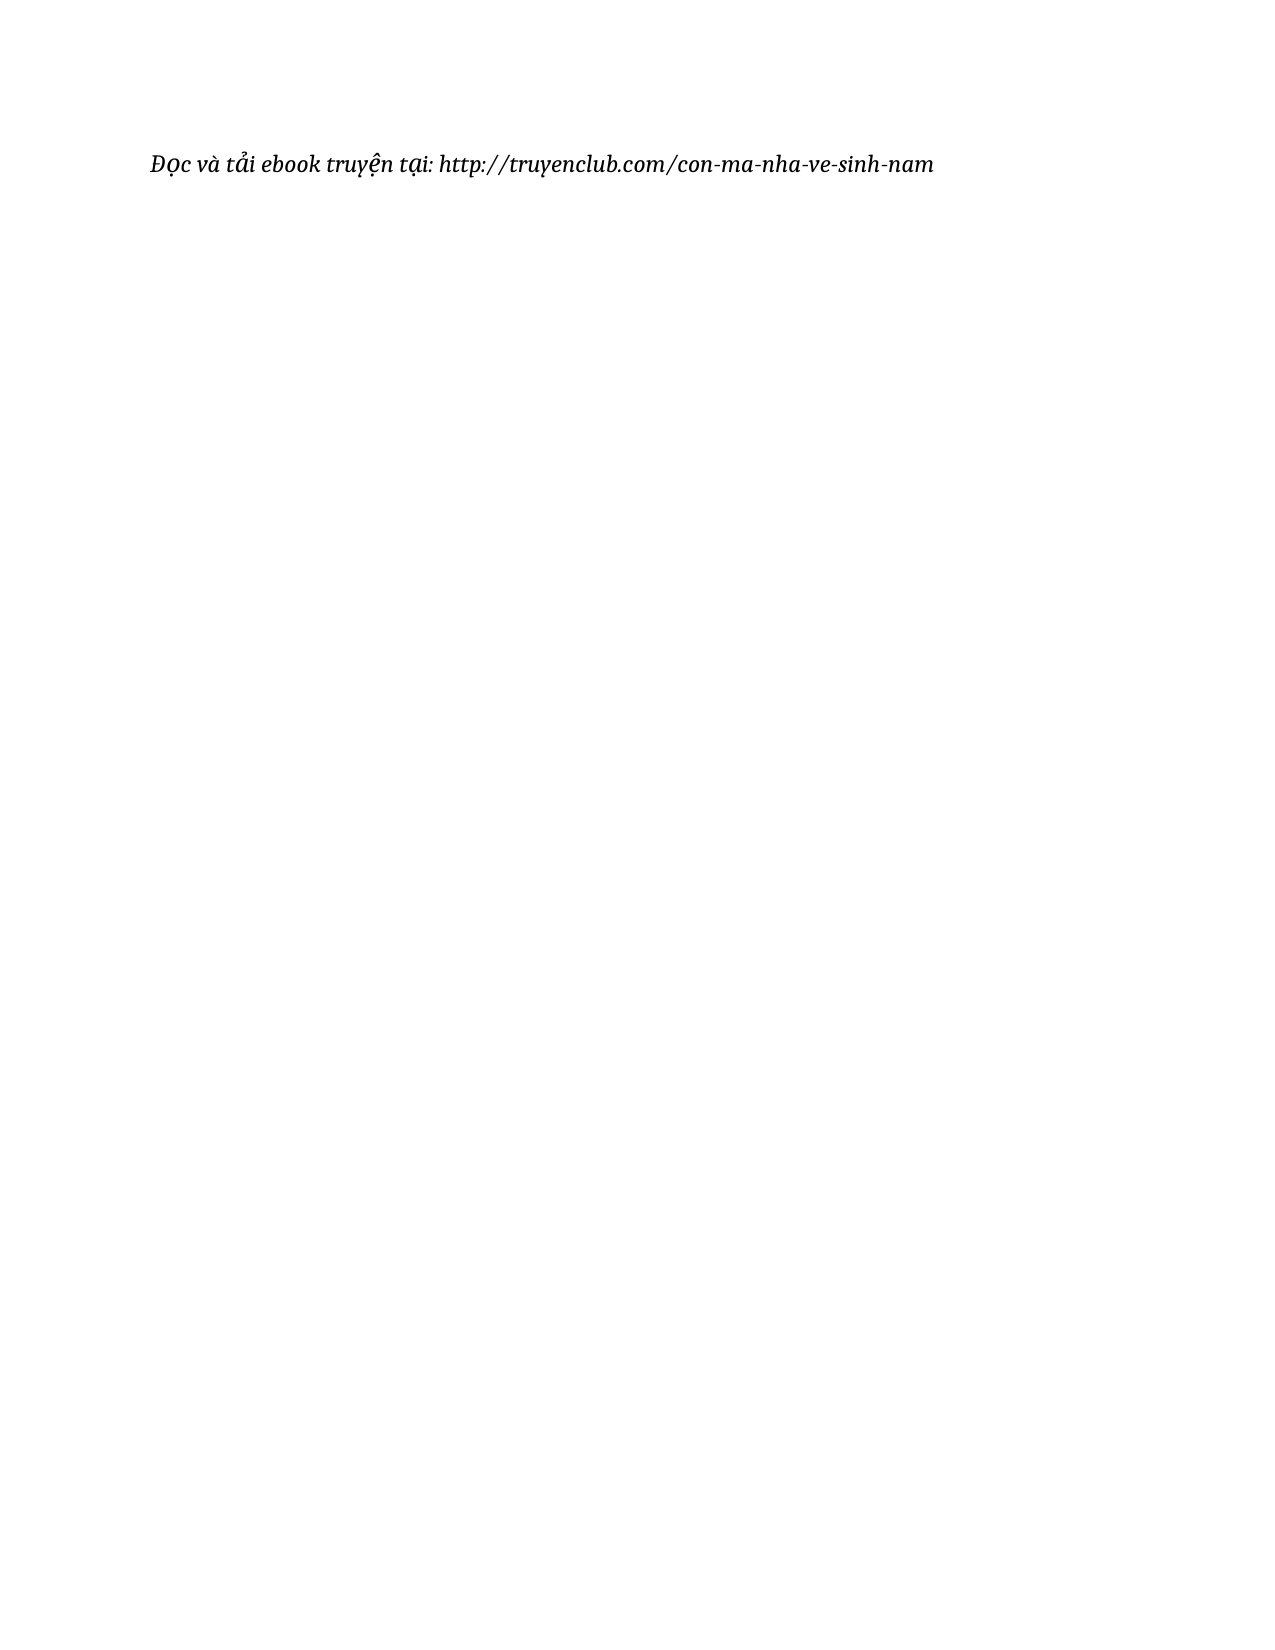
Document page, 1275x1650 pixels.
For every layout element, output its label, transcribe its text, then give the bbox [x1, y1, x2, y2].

text Đọc và tải ebook truyện tại: http://truyenclub.com/con-ma-nha-ve-sinh-nam [150, 150, 1125, 179]
